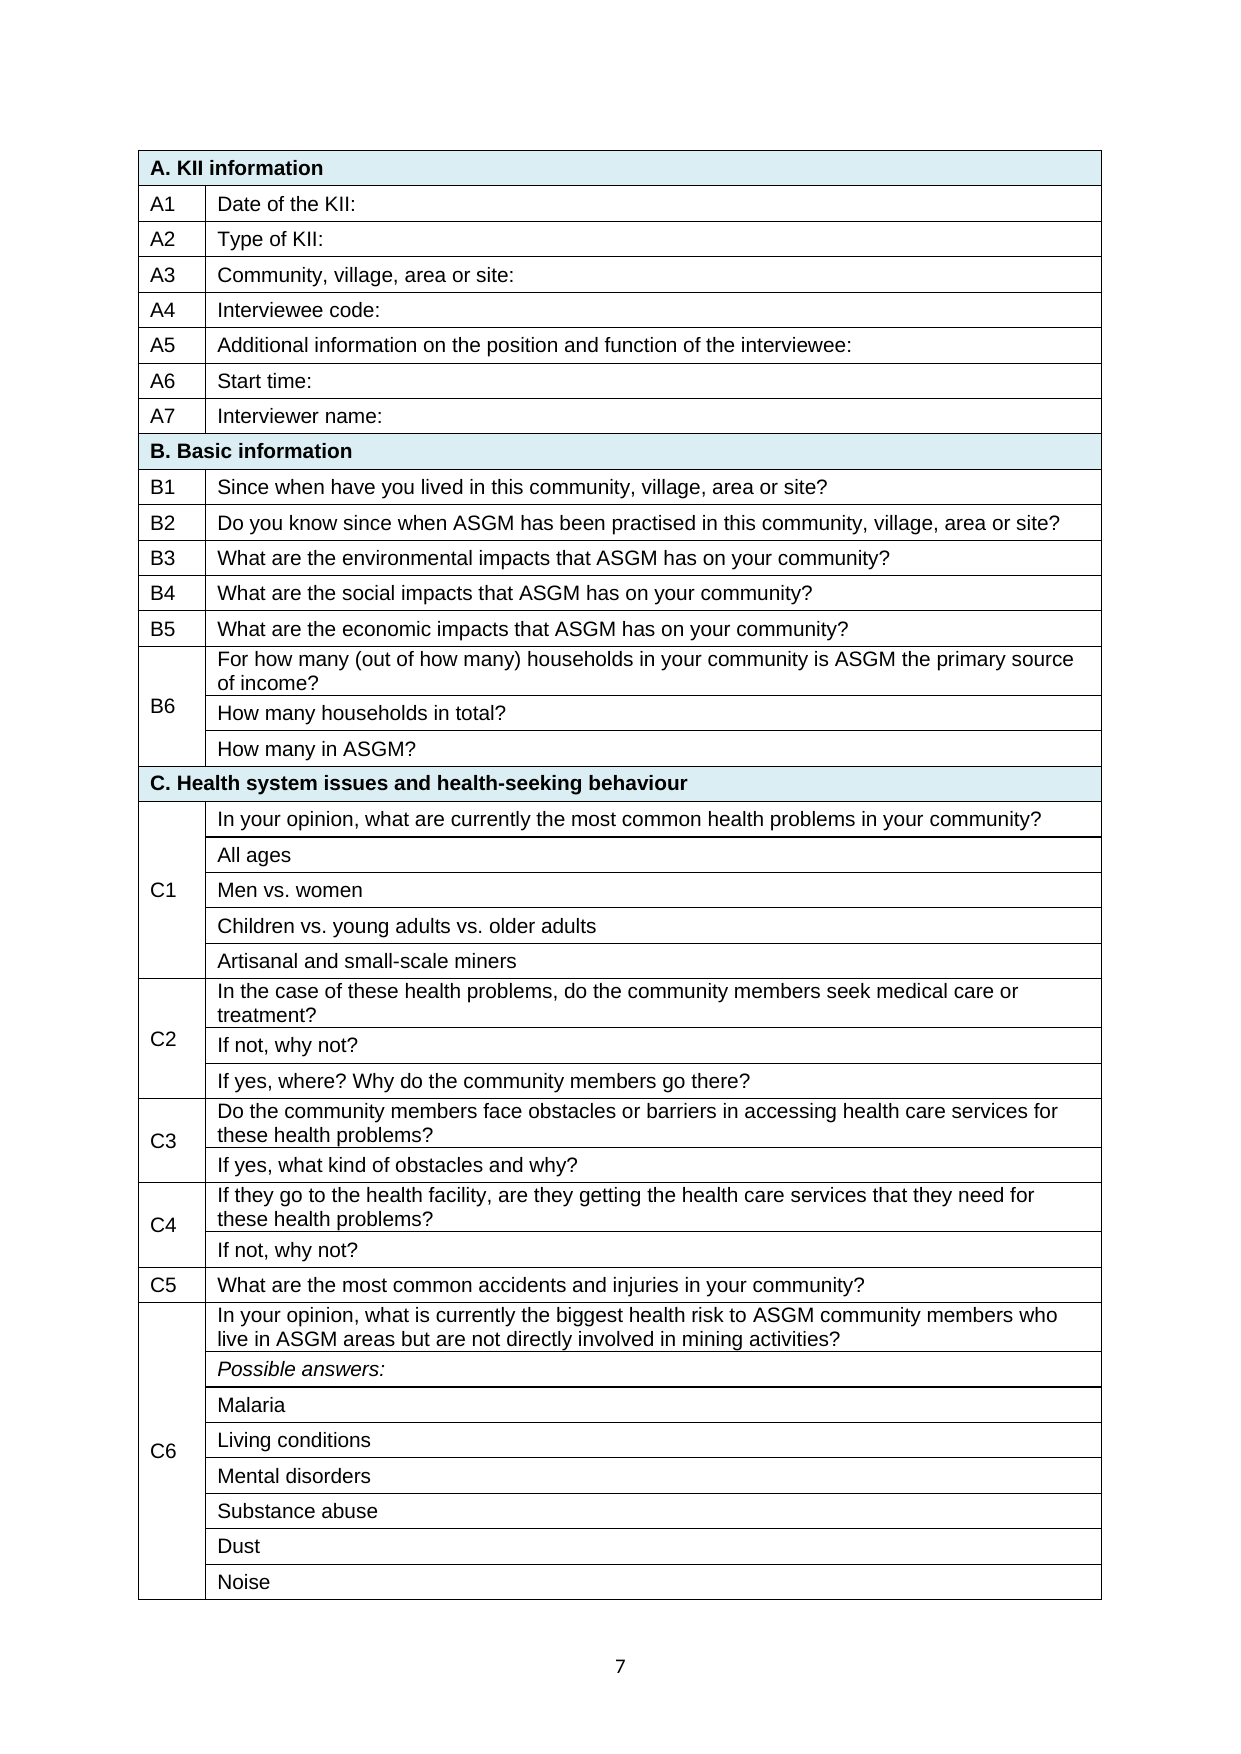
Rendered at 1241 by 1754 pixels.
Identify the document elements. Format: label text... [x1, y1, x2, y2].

table_cell In your opinion, what is currently the biggest health risk to ASGM community members who live in ASGM areas but are not directly involved in mining activities? [206, 1303, 1101, 1351]
table_cell C5 [139, 1268, 205, 1302]
table_cell B. Basic information [139, 434, 1101, 469]
table_cell Children vs. young adults vs. older adults [206, 908, 1101, 943]
table_cell B4 [139, 576, 205, 610]
table_cell For how many (out of how many) households in your community is ASGM the primary source of income? [206, 647, 1101, 695]
table_cell All ages [206, 838, 1101, 872]
table_cell Start time: [206, 364, 1101, 398]
table_cell Substance abuse [206, 1494, 1101, 1528]
table_cell C6 [139, 1303, 205, 1599]
table_cell A5 [139, 328, 205, 362]
table_cell Artisanal and small-scale miners [206, 944, 1101, 978]
table_cell What are the environmental impacts that ASGM has on your community? [206, 541, 1101, 575]
table_cell B1 [139, 470, 205, 504]
table_cell Do the community members face obstacles or barriers in accessing health care services for these health problems? [206, 1099, 1101, 1147]
table_header A. KII information [139, 151, 1101, 185]
table_cell Mental disorders [206, 1458, 1101, 1493]
table_cell Date of the KII: [206, 186, 1101, 221]
table_cell A1 [139, 186, 205, 221]
table_cell A4 [139, 293, 205, 327]
table_cell Living conditions [206, 1423, 1101, 1457]
table_cell B3 [139, 541, 205, 575]
table_cell How many households in total? [206, 696, 1101, 730]
table_cell C4 [139, 1183, 205, 1267]
table_cell Type of KII: [206, 222, 1101, 256]
table_cell B5 [139, 611, 205, 646]
table_cell If they go to the health facility, are they getting the health care services that they need for these health problems? [206, 1183, 1101, 1231]
table_cell If not, why not? [206, 1028, 1101, 1062]
table_cell In the case of these health problems, do the community members seek medical care or treatment? [206, 979, 1101, 1027]
table_cell Do you know since when ASGM has been practised in this community, village, area or site? [206, 505, 1101, 539]
table_cell C2 [139, 979, 205, 1098]
table_cell Additional information on the position and function of the interviewee: [206, 328, 1101, 362]
table_cell B2 [139, 505, 205, 539]
table_cell If yes, what kind of obstacles and why? [206, 1148, 1101, 1182]
table_cell If yes, where? Why do the community members go there? [206, 1064, 1101, 1098]
table_cell A6 [139, 364, 205, 398]
table_cell B6 [139, 647, 205, 766]
table_cell What are the social impacts that ASGM has on your community? [206, 576, 1101, 610]
table_cell Men vs. women [206, 873, 1101, 907]
table_cell C3 [139, 1099, 205, 1182]
table_cell What are the most common accidents and injuries in your community? [206, 1268, 1101, 1302]
table_cell Since when have you lived in this community, village, area or site? [206, 470, 1101, 504]
table_cell Possible answers: [206, 1352, 1101, 1386]
table_cell C. Health system issues and health-seeking behaviour [139, 767, 1101, 801]
table_cell Noise [206, 1565, 1101, 1599]
table_cell Malaria [206, 1388, 1101, 1422]
table_cell If not, why not? [206, 1232, 1101, 1267]
table_cell Interviewer name: [206, 399, 1101, 433]
table_cell A7 [139, 399, 205, 433]
table_cell How many in ASGM? [206, 731, 1101, 766]
table_cell A2 [139, 222, 205, 256]
table_cell What are the economic impacts that ASGM has on your community? [206, 611, 1101, 646]
table_cell Dust [206, 1529, 1101, 1563]
table_cell A3 [139, 257, 205, 292]
table_cell Community, village, area or site: [206, 257, 1101, 292]
table_cell Interviewee code: [206, 293, 1101, 327]
table_cell In your opinion, what are currently the most common health problems in your community? [206, 802, 1101, 836]
table_cell C1 [139, 802, 205, 978]
